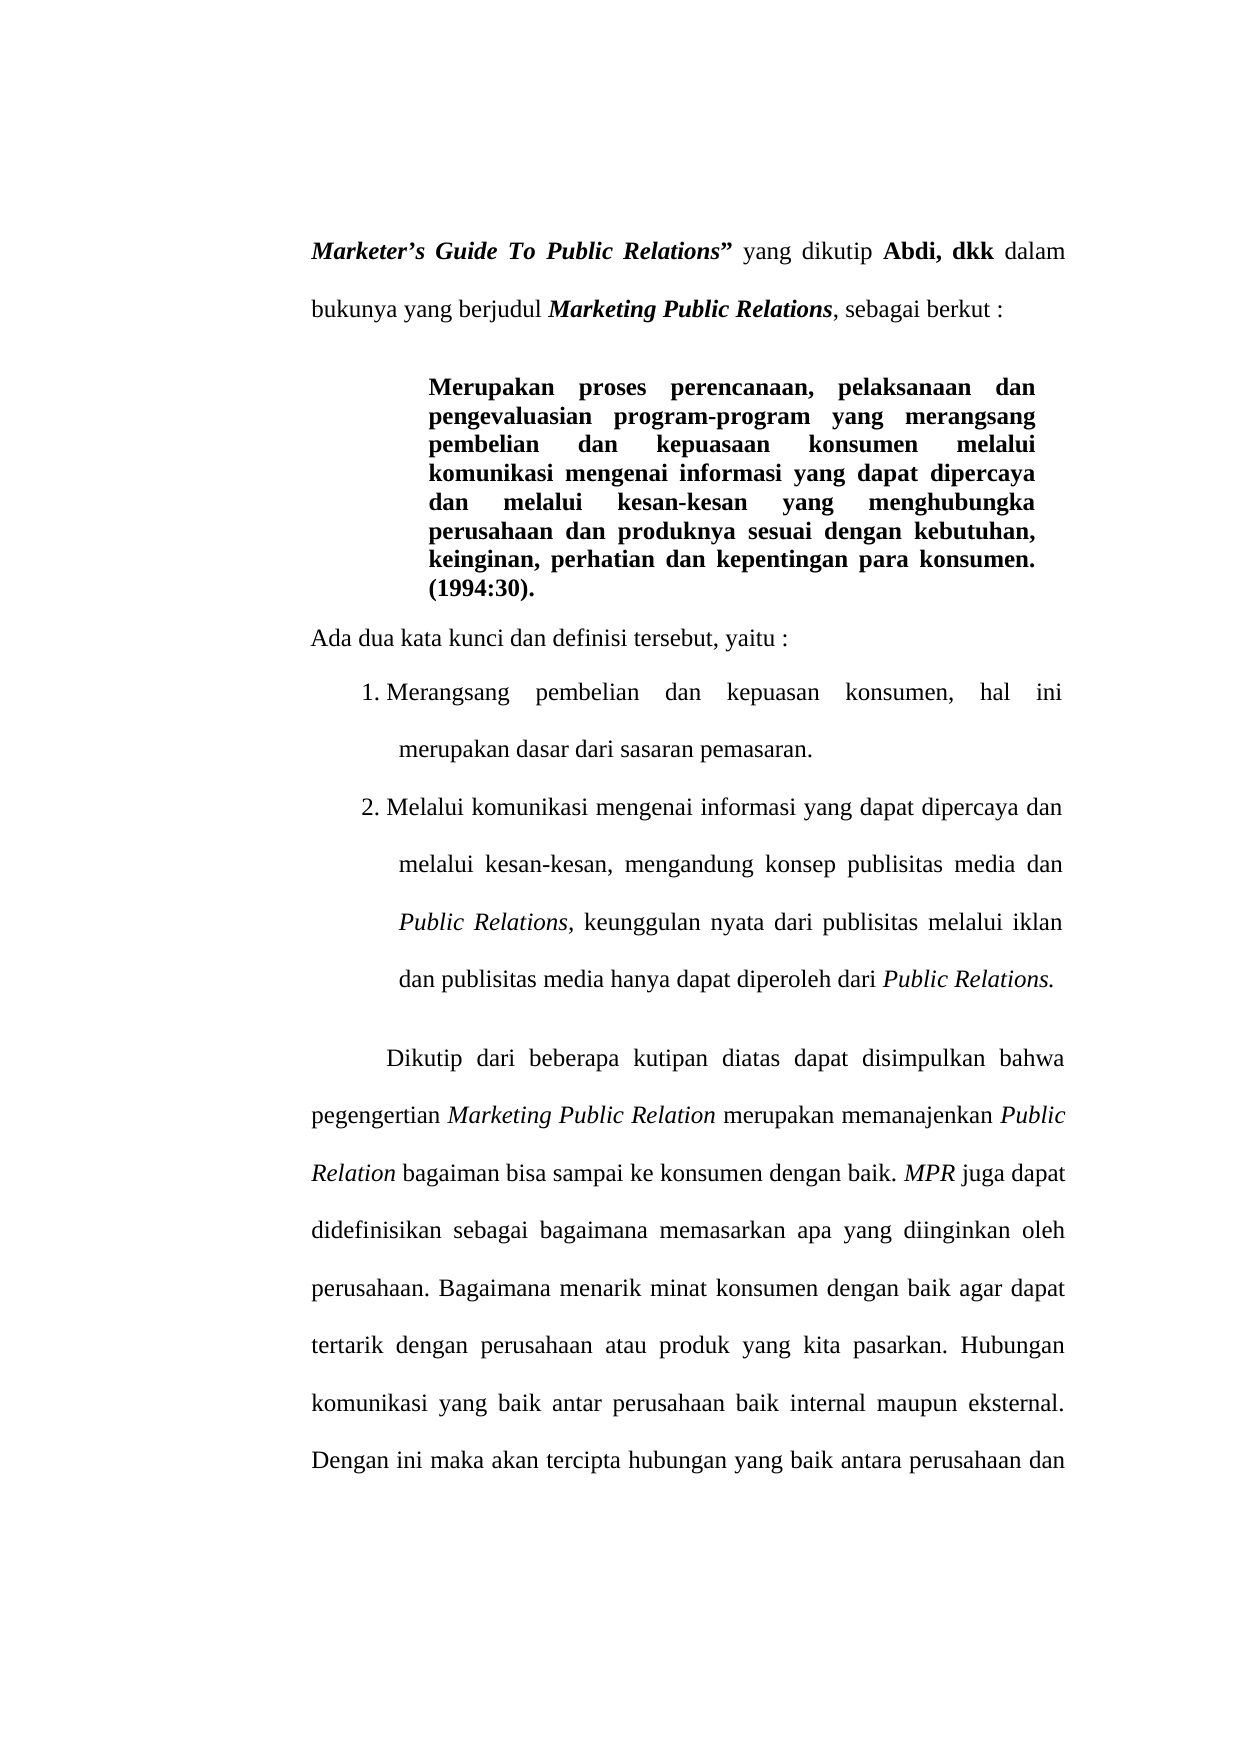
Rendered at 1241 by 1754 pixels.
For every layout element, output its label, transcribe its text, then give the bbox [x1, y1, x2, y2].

list Melalui komunikasi mengenai informasi yang dapat dipercaya dan melalui kesan-kesan, mengandung konsep publisitas media dan Public Relations, keunggulan nyata dari publisitas melalui iklan dan publisitas media hanya dapat diperoleh dari Public Relations. [361, 792, 1063, 993]
text Merupakan proses perencanaan, pelaksanaan dan pengevaluasian program-program yang merangsang pembelian dan kepuasaan konsumen melalui komunikasi mengenai informasi yang dapat dipercaya dan melalui kesan-kesan yang menghubungka perusahaan dan produknya sesuai dengan kebutuhan, keinginan, perhatian dan kepentingan para konsumen. (1994:30). [428, 372, 1036, 602]
text Ada dua kata kunci dan definisi tersebut, yaitu : [236, 623, 1063, 652]
list Merangsang pembelian dan kepuasan konsumen, hal ini merupakan dasar dari sasaran pemasaran. [361, 677, 1063, 763]
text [311, 1043, 1065, 1474]
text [311, 236, 1065, 322]
